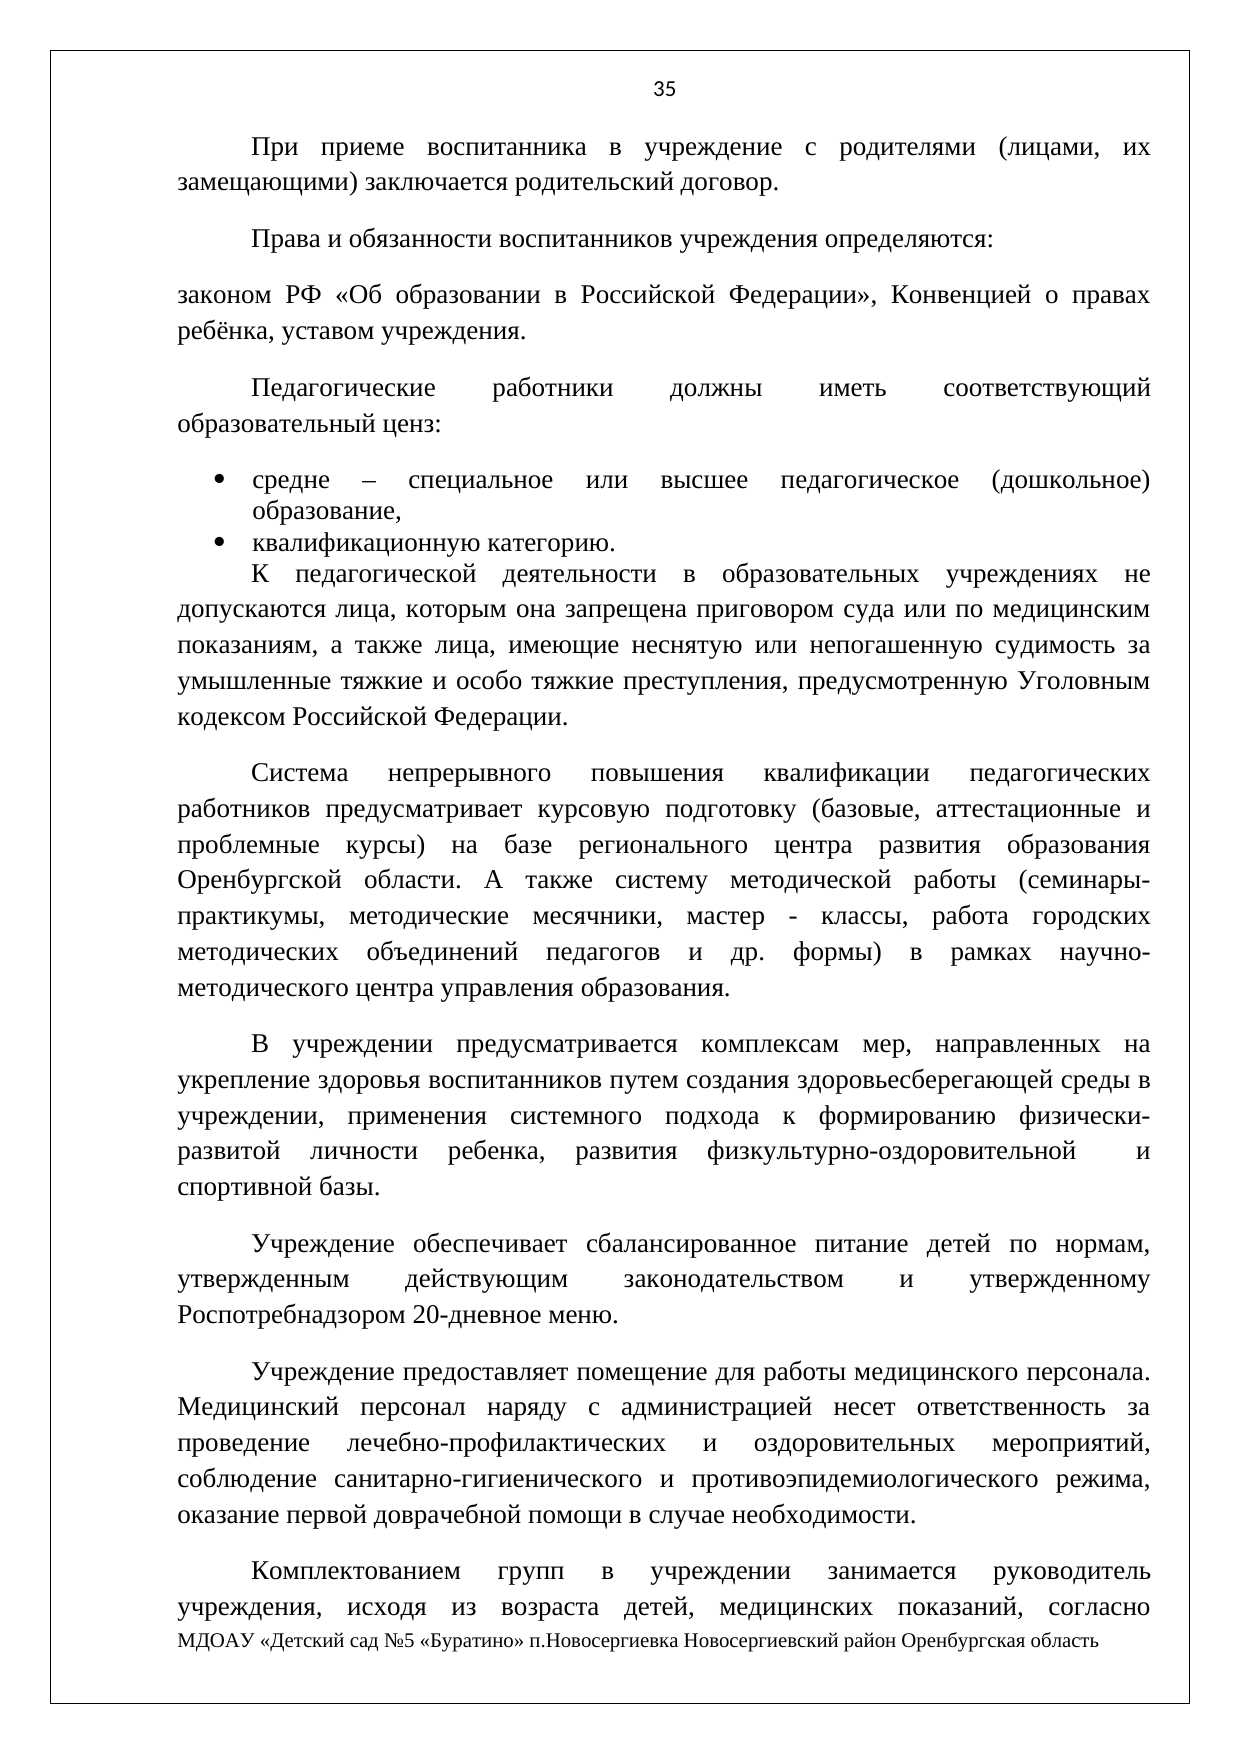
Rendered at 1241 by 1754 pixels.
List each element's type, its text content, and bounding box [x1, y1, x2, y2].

list средне – специальное или высшее педагогическое (дошкольное) образование, [214, 463, 1152, 526]
text Учреждение обеспечивает сбалансированное питание детей по нормам, утвержденным действующим законодательством и утвержденному Роспотребнадзором 20-дневное меню. [177, 1227, 1152, 1329]
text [177, 1554, 1152, 1621]
text В учреждении предусматривается комплексам мер, направленных на укрепление здоровья воспитанников путем создания здоровьесберегающей среды в учреждении, применения системного подхода к формированию физически-развитой личности ребенка, развития физкультурно-оздоровительной и спортивной базы. [177, 1027, 1152, 1201]
text Педагогические работники должны иметь соответствующий образовательный ценз: [177, 371, 1152, 438]
text законом РФ «Об образовании в Российской Федерации», Конвенцией о правах ребёнка, уставом учреждения. [177, 279, 1152, 346]
text К педагогической деятельности в образовательных учреждениях не допускаются лица, которым она запрещена приговором суда или по медицинским показаниям, а также лица, имеющие неснятую или непогашенную судимость за умышленные тяжкие и особо тяжкие преступления, предусмотренную Уголовным кодексом Российской Федерации. [177, 557, 1152, 731]
text Права и обязанности воспитанников учреждения определяются: [177, 222, 1152, 253]
text Система непрерывного повышения квалификации педагогических работников предусматривает курсовую подготовку (базовые, аттестационные и проблемные курсы) на базе регионального центра развития образования Оренбургской области. А также систему методической работы (семинары-практикумы, методические месячники, мастер - классы, работа городских методических объединений педагогов и др. формы) в рамках научно-методического центра управления образования. [177, 756, 1152, 1002]
text При приеме воспитанника в учреждение с родителями (лицами, их замещающими) заключается родительский договор. [177, 130, 1152, 197]
list квалификационную категорию. [214, 526, 1152, 557]
text Учреждение предоставляет помещение для работы медицинского персонала. Медицинский персонал наряду с администрацией несет ответственность за проведение лечебно-профилактических и оздоровительных мероприятий, соблюдение санитарно-гигиенического и противоэпидемиологического режима, оказание первой доврачебной помощи в случае необходимости. [177, 1355, 1152, 1529]
